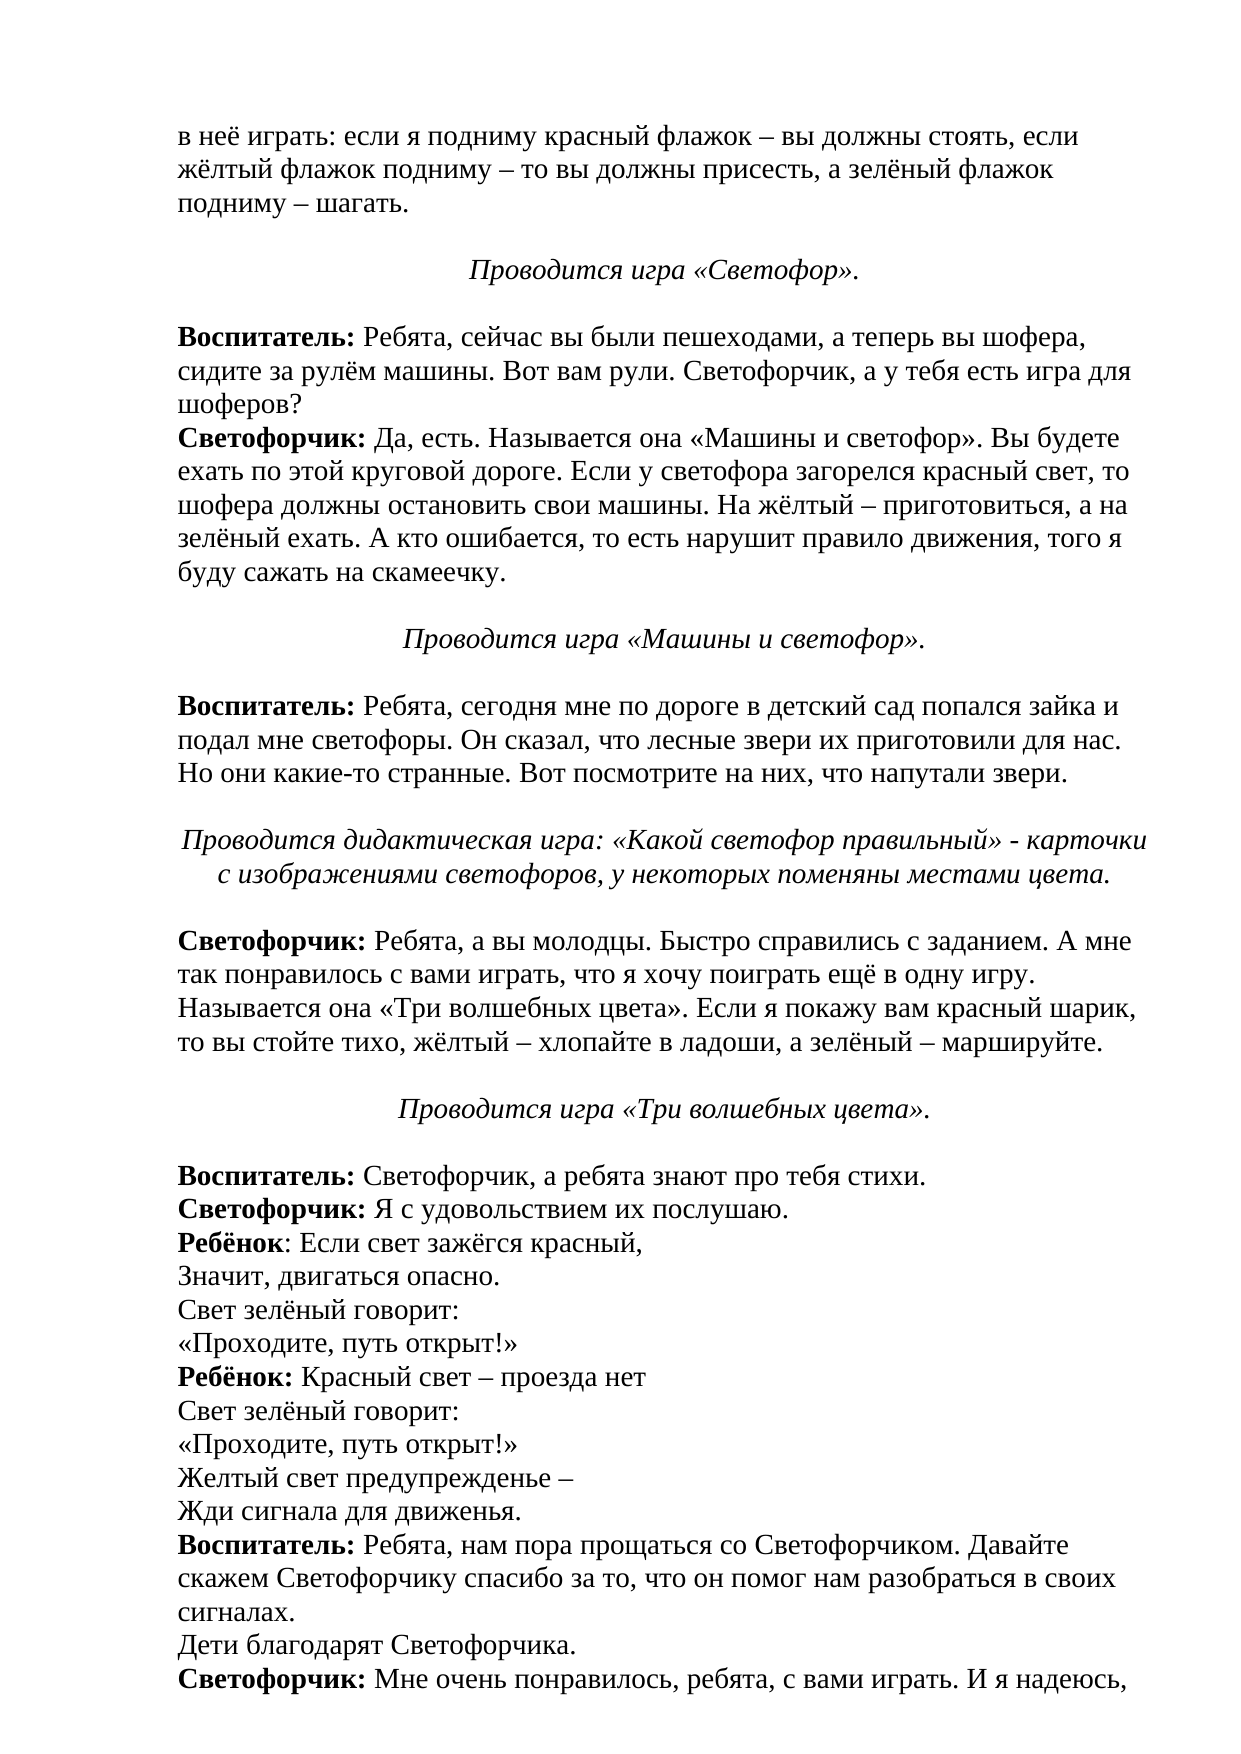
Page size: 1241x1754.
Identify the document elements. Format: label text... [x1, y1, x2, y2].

text Светофорчик: Ребята, а вы молодцы. Быстро справились с заданием. А мне так понравилось с вами играть, что я хочу поиграть ещё в одну игру. Называется она «Три волшебных цвета». Если я покажу вам красный шарик, то вы стойте тихо, жёлтый – хлопайте в ладоши, а зелёный – маршируйте. [177, 889, 1152, 1057]
text Проводится игра «Машины и светофор». [177, 588, 1152, 655]
text Проводится игра «Светофор». [177, 219, 1152, 286]
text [177, 118, 1152, 219]
text Воспитатель: Ребята, сейчас вы были пешеходами, а теперь вы шофера, сидите за рулём машины. Вот вам рули. Светофорчик, а у тебя есть игра для шоферов? Светофорчик: Да, есть. Называется она «Машины и светофор». Вы будете ехать по этой круговой дороге. Если у светофора загорелся красный свет, то шофера должны остановить свои машины. На жёлтый – приготовиться, а на зелёный ехать. А кто ошибается, то есть нарушит правило движения, того я буду сажать на скамеечку. [177, 286, 1152, 588]
text Воспитатель: Ребята, сегодня мне по дороге в детский сад попался зайка и подал мне светофоры. Он сказал, что лесные звери их приготовили для нас. Но они какие-то странные. Вот посмотрите на них, что напутали звери. [177, 655, 1152, 789]
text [177, 1124, 1152, 1694]
text Проводится дидактическая игра: «Какой светофор правильный» - карточки с изображениями светофоров, у некоторых поменяны местами цвета. [177, 789, 1152, 889]
text Проводится игра «Три волшебных цвета». [177, 1057, 1152, 1124]
